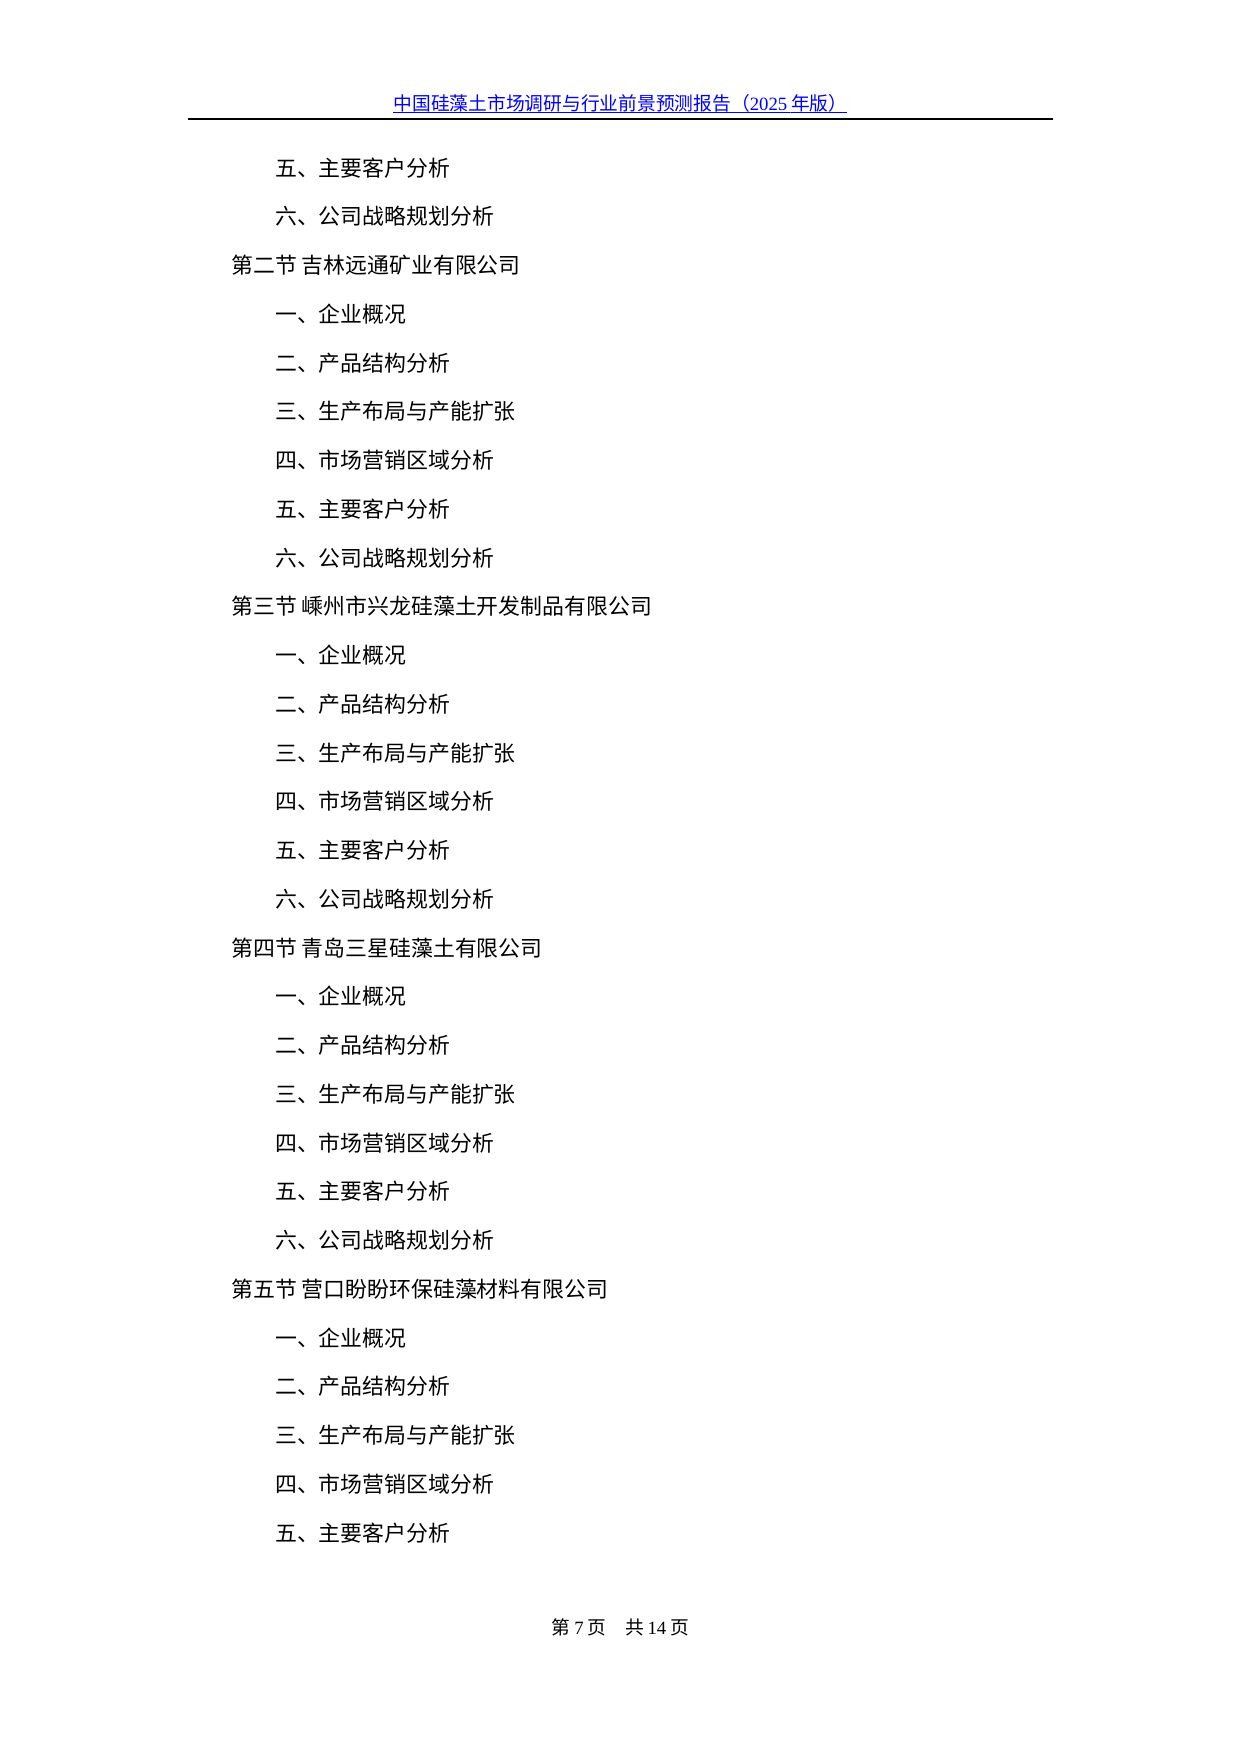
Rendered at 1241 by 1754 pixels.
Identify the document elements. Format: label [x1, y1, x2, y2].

text [187, 150, 1053, 1548]
